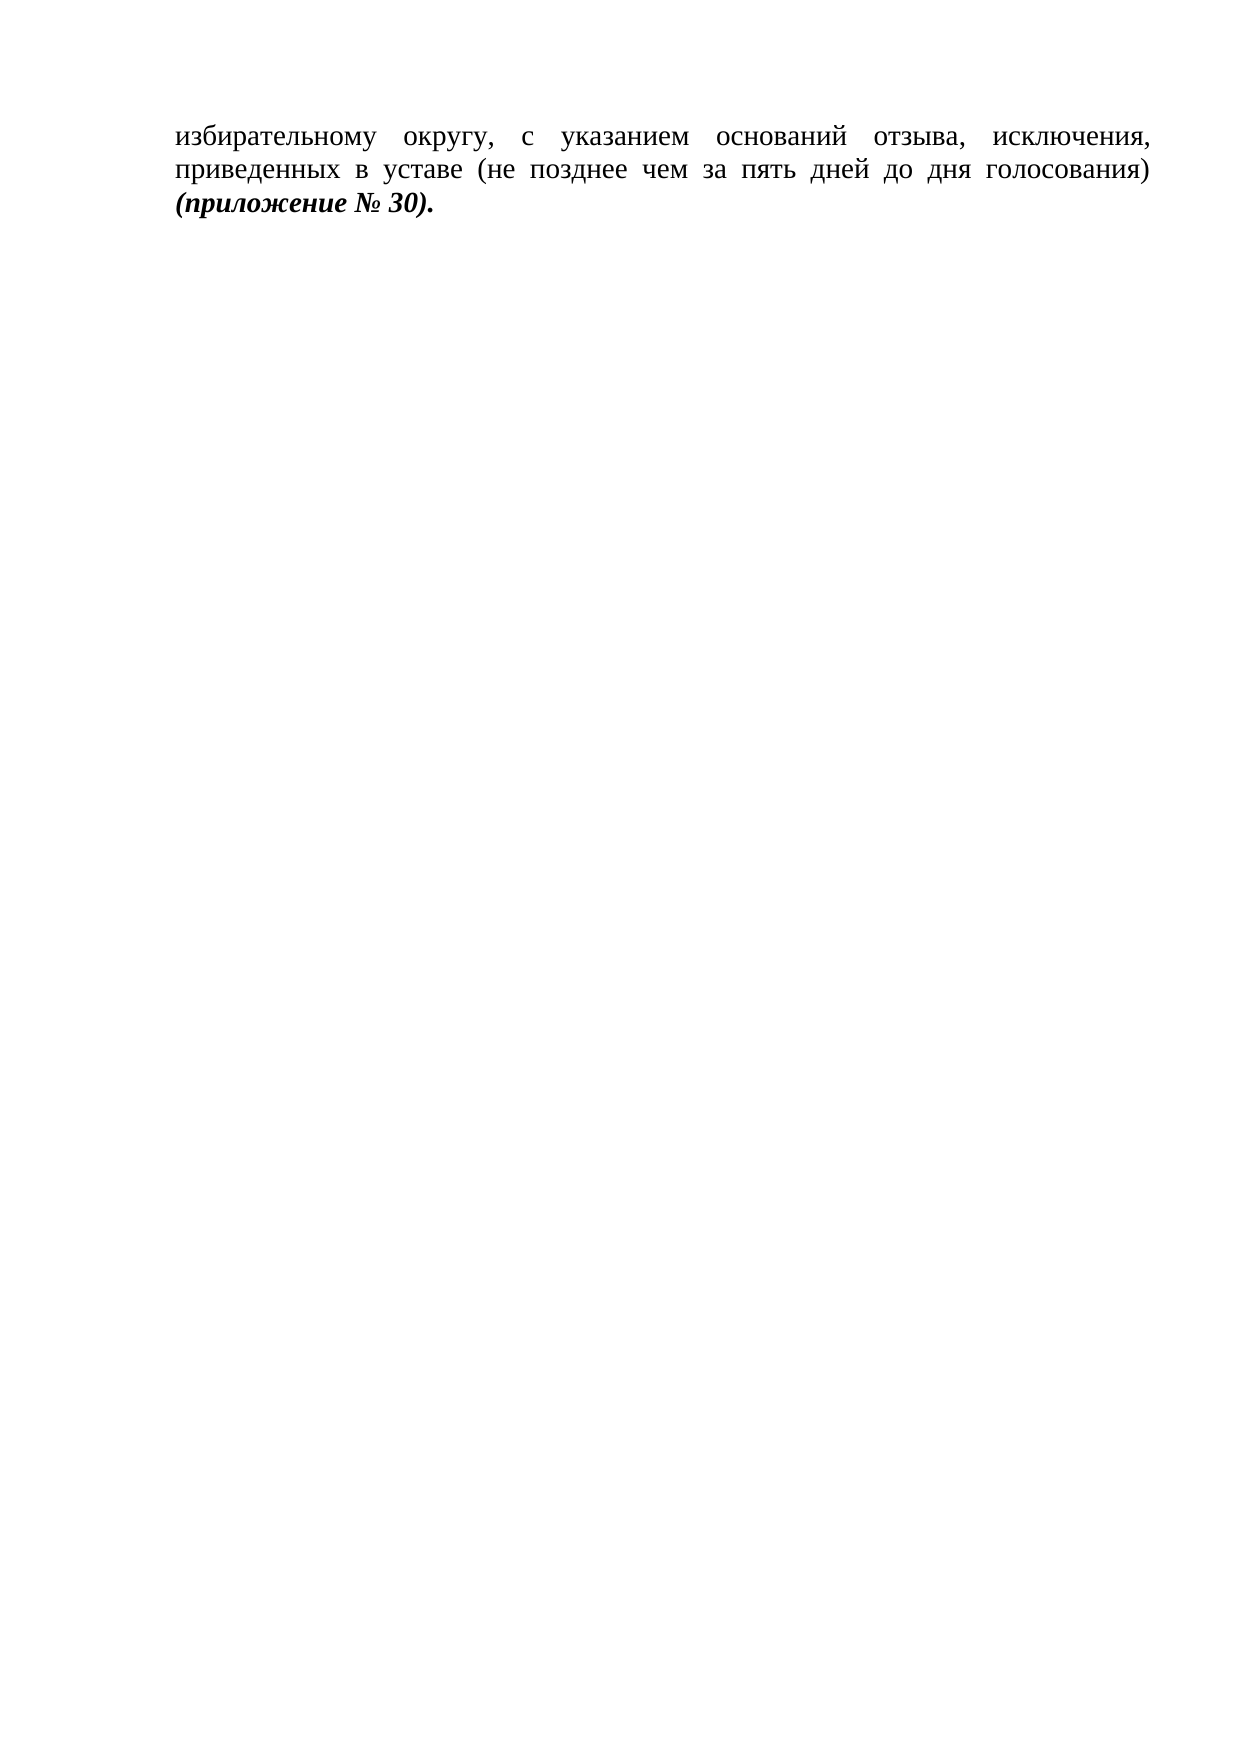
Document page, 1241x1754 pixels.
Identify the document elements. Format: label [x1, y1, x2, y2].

text [175, 118, 1152, 219]
